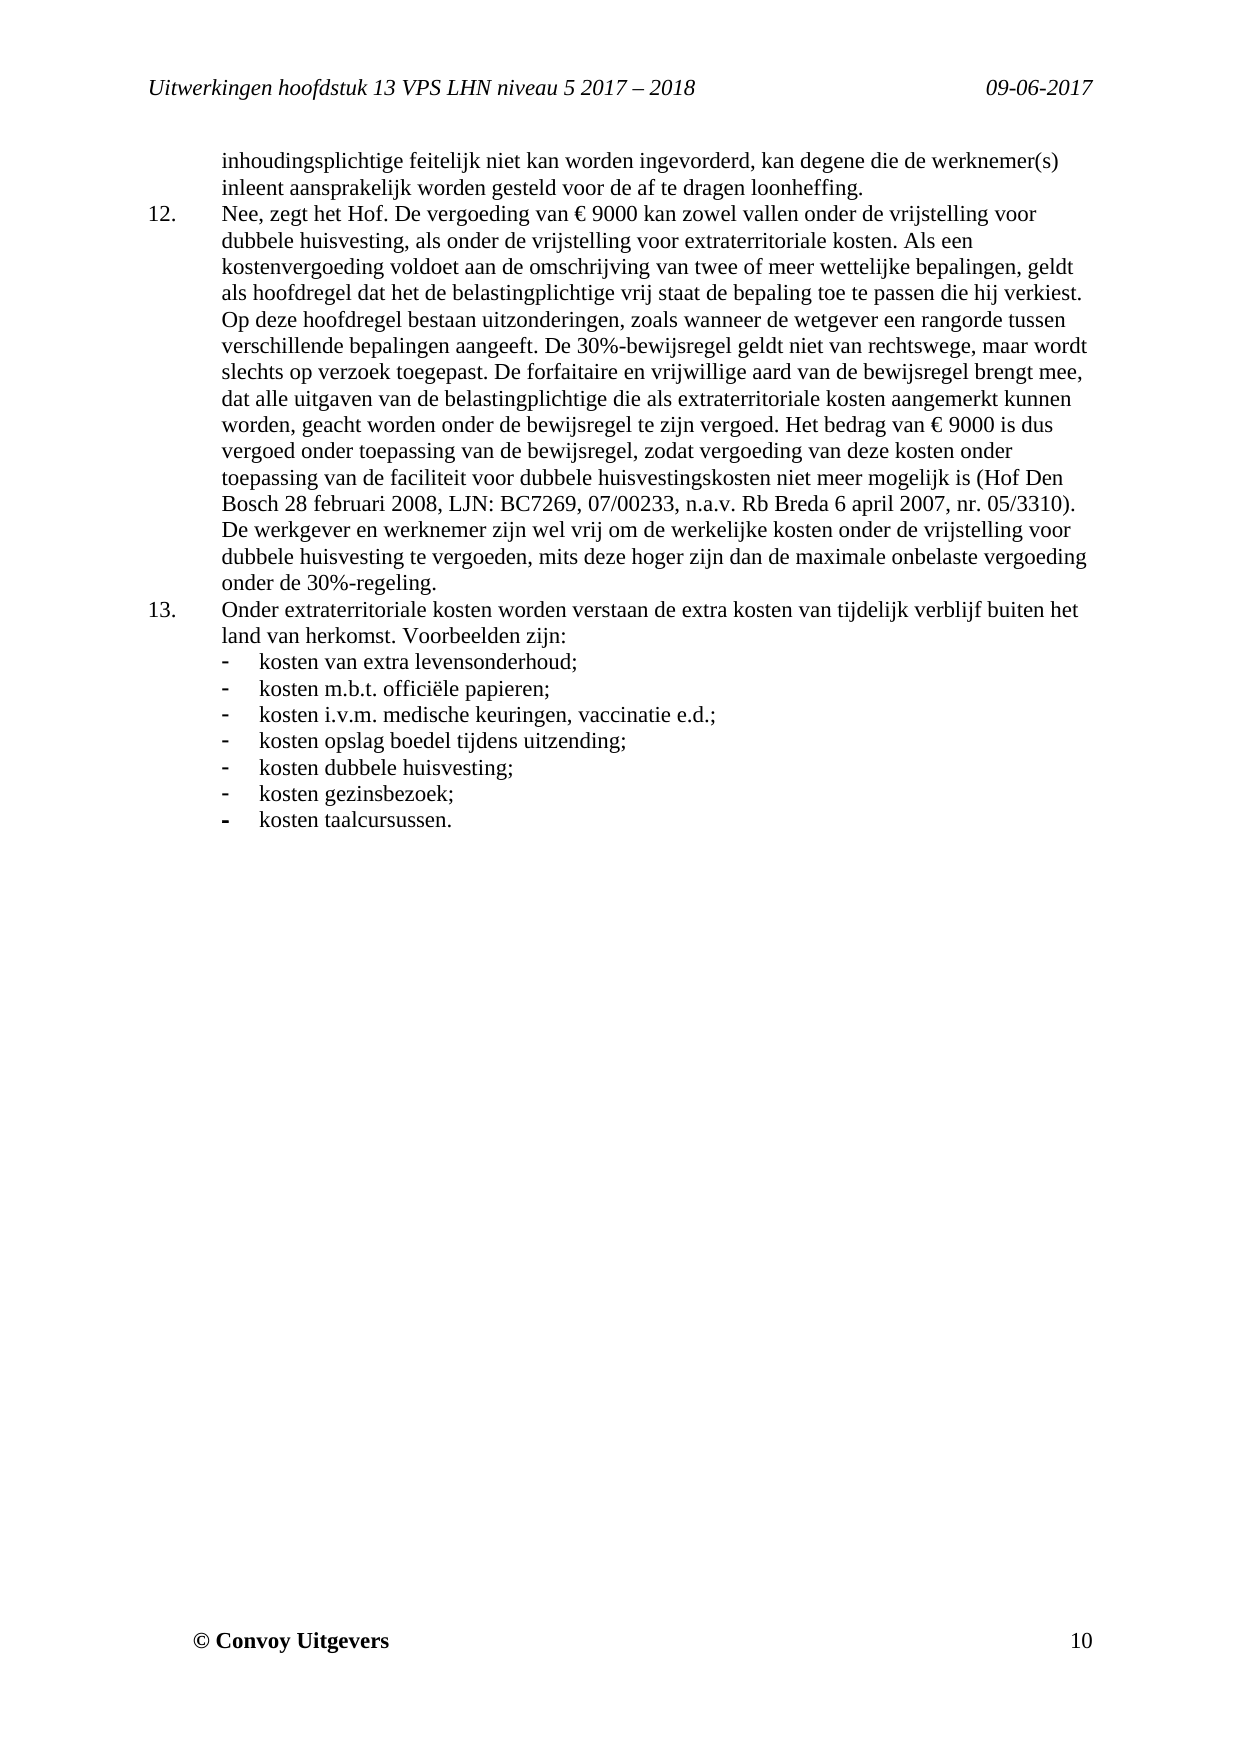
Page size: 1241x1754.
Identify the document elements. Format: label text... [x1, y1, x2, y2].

list kosten van extra levensonderhoud; [221, 648, 1093, 675]
text 12. Nee, zegt het Hof. De vergoeding van € 9000 kan zowel vallen onder de vrijstelling voor dubbele huisvesting, als onder de vrijstelling voor extraterritoriale kosten. Als een kostenvergoeding voldoet aan de omschrijving van twee of meer wettelijke bepalingen, geldt als hoofdregel dat het de belastingplichtige vrij staat de bepaling toe te passen die hij verkiest. Op deze hoofdregel bestaan uitzonderingen, zoals wanneer de wetgever een rangorde tussen verschillende bepalingen aangeeft. De 30%-bewijsregel geldt niet van rechtswege, maar wordt slechts op verzoek toegepast. De forfaitaire en vrijwillige aard van de bewijsregel brengt mee, dat alle uitgaven van de belastingplichtige die als extraterritoriale kosten aangemerkt kunnen worden, geacht worden onder de bewijsregel te zijn vergoed. Het bedrag van € 9000 is dus vergoed onder toepassing van de bewijsregel, zodat vergoeding van deze kosten onder toepassing van de faciliteit voor dubbele huisvestingskosten niet meer mogelijk is (Hof Den Bosch 28 februari 2008, LJN: BC7269, 07/00233, n.a.v. Rb Breda 6 april 2007, nr. 05/3310). De werkgever en werknemer zijn wel vrij om de werkelijke kosten onder de vrijstelling voor dubbele huisvesting te vergoeden, mits deze hoger zijn dan de maximale onbelaste vergoeding onder de 30%-regeling. [148, 200, 1093, 596]
list kosten dubbele huisvesting; [221, 754, 1093, 780]
list kosten opslag boedel tijdens uitzending; [221, 727, 1093, 754]
list kosten gezinsbezoek; [221, 780, 1093, 806]
list kosten m.b.t. officiële papieren; [221, 675, 1093, 701]
list kosten i.v.m. medische keuringen, vaccinatie e.d.; [221, 701, 1093, 727]
text 13. Onder extraterritoriale kosten worden verstaan de extra kosten van tijdelijk verblijf buiten het land van herkomst. Voorbeelden zijn: [148, 596, 1093, 648]
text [148, 148, 1093, 200]
list kosten taalcursussen. [221, 806, 1093, 833]
